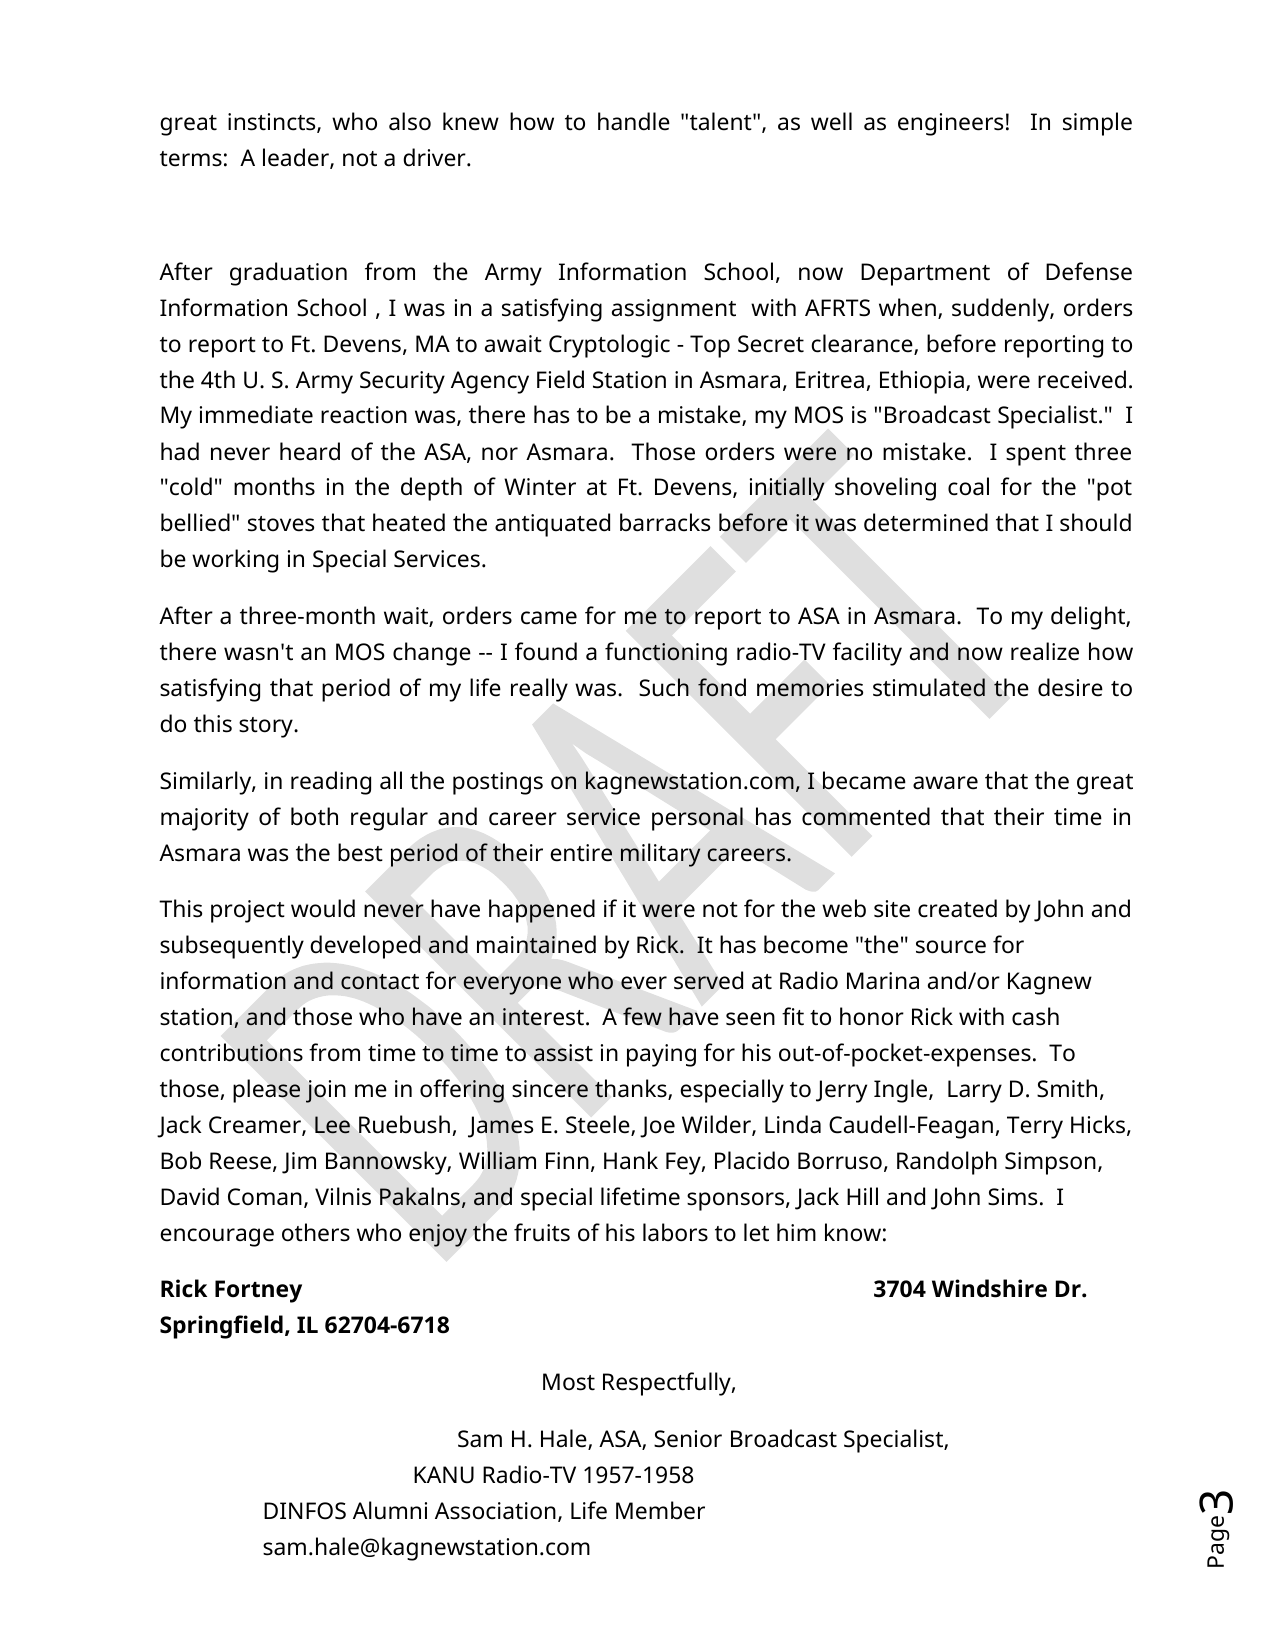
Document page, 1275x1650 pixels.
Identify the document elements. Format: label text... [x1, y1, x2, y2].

text Most Respectfully, [159, 1366, 1134, 1397]
text Rick Fortney 3704 Windshire Dr. Springfield, IL 62704-6718 [159, 1273, 1134, 1341]
text After a three-month wait, orders came for me to report to ASA in Asmara. To my delight, there wasn't an MOS change -- I found a functioning radio-TV facility and now realize how satisfying that period of my life really was. Such fond memories stimulated the desire to do this story. [159, 600, 1134, 739]
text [159, 106, 1134, 173]
text This project would never have happened if it were not for the web site created by John and subsequently developed and maintained by Rick. It has become "the" source for information and contact for everyone who ever served at Radio Marina and/or Kagnew station, and those who have an interest. A few have seen fit to honor Rick with cash contributions from time to time to assist in paying for his out-of-pocket-expenses. To those, please join me in offering sincere thanks, especially to Jerry Ingle, Larry D. Smith, Jack Creamer, Lee Ruebush, James E. Steele, Joe Wilder, Linda Caudell-Feagan, Terry Hicks, Bob Reese, Jim Bannowsky, William Finn, Hank Fey, Placido Borruso, Randolph Simpson, David Coman, Vilnis Pakalns, and special lifetime sponsors, Jack Hill and John Sims. I encourage others who enjoy the fruits of his labors to let him know: [159, 893, 1134, 1248]
text After graduation from the Army Information School, now Department of Defense Information School , I was in a satisfying assignment with AFRTS when, suddenly, orders to report to Ft. Devens, MA to await Cryptologic - Top Secret clearance, before reporting to the 4th U. S. Army Security Agency Field Station in Asmara, Eritrea, Ethiopia, were received. My immediate reaction was, there has to be a mistake, my MOS is "Broadcast Specialist." I had never heard of the ASA, nor Asmara. Those orders were no mistake. I spent three "cold" months in the depth of Winter at Ft. Devens, initially shoveling coal for the "pot bellied" stoves that heated the antiquated barracks before it was determined that I should be working in Special Services. [159, 256, 1134, 574]
text Sam H. Hale, ASA, Senior Broadcast Specialist, KANU Radio-TV 1957-1958 DINFOS Alumni Association, Life Member sam.hale@kagnewstation.com [159, 1423, 1134, 1562]
text Similarly, in reading all the postings on kagnewstation.com, I became aware that the great majority of both regular and career service personal has commented that their time in Asmara was the best period of their entire military careers. [159, 764, 1134, 868]
